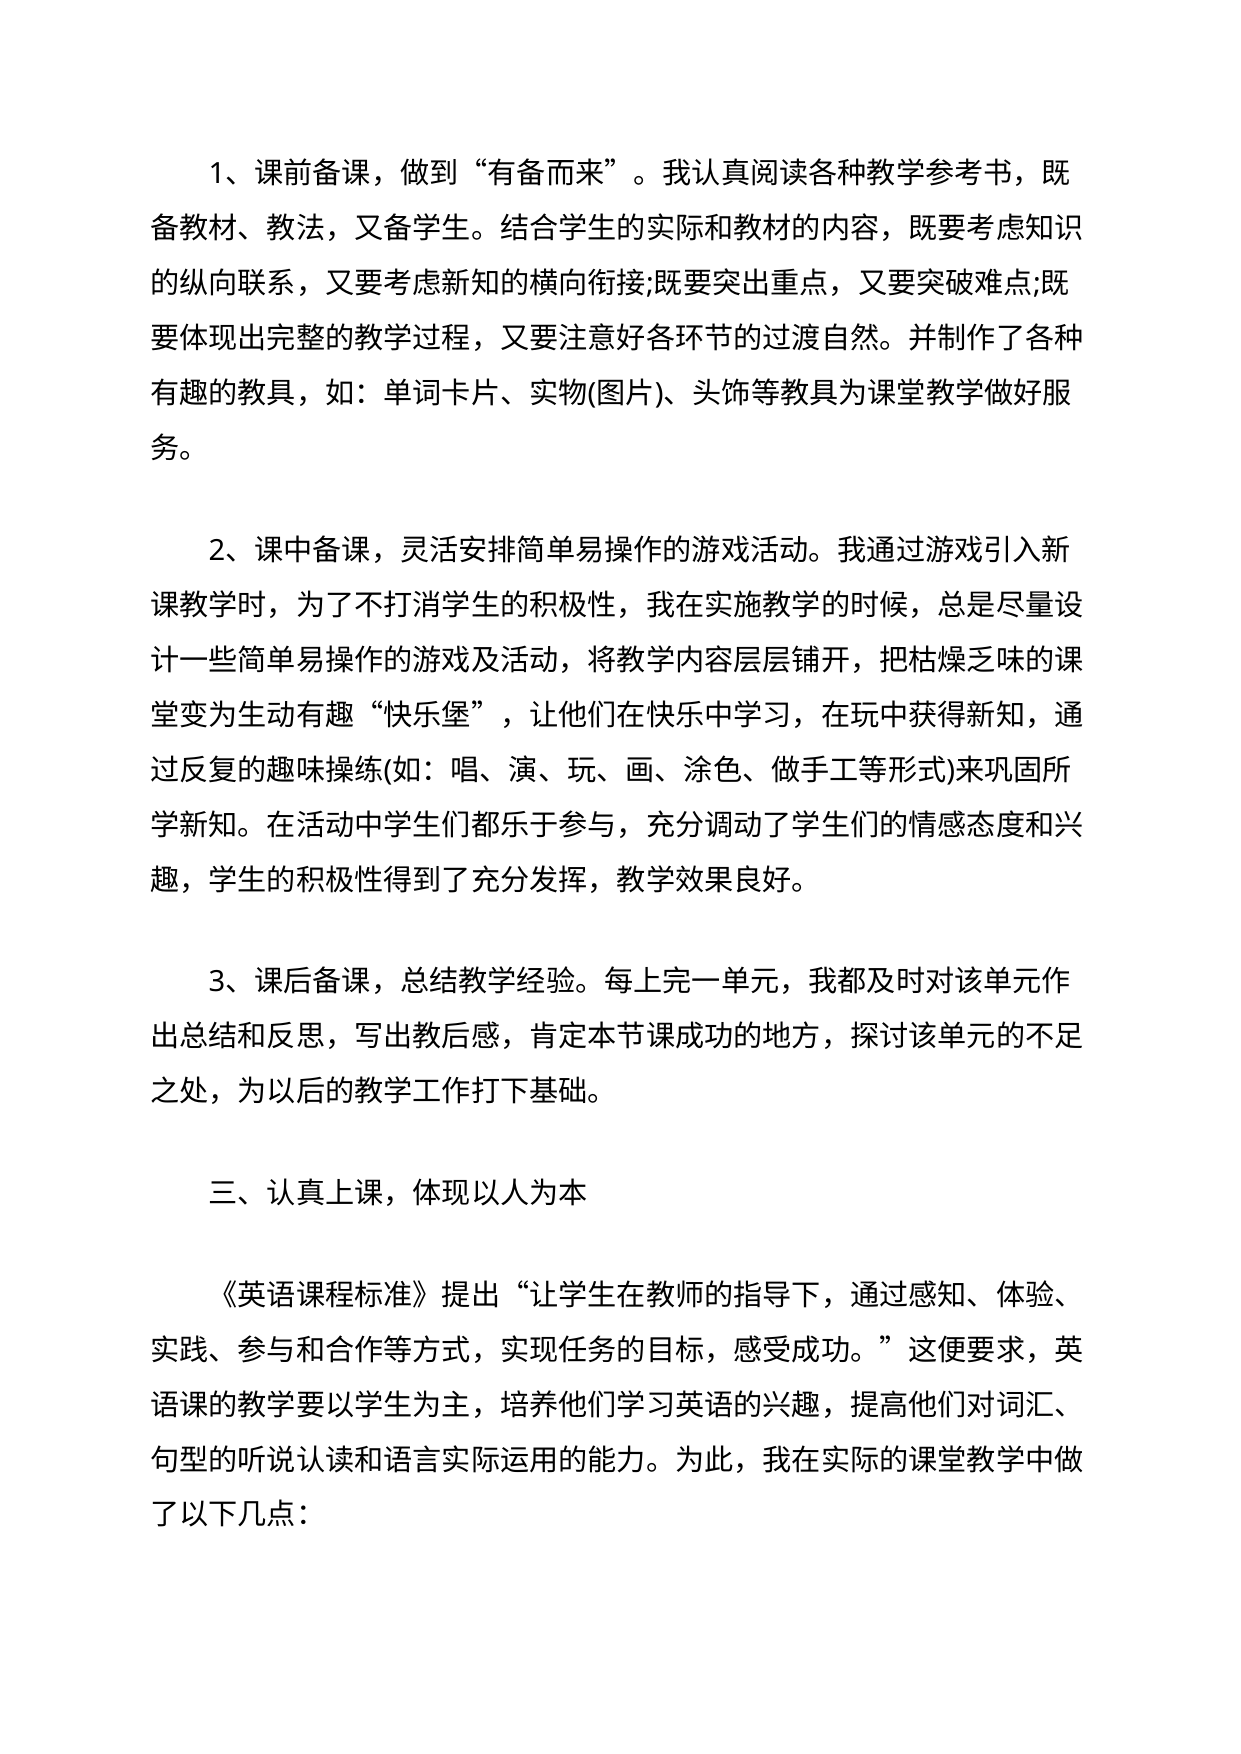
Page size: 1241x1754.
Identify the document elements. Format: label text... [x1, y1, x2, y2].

text 1、课前备课，做到“有备而来”。我认真阅读各种教学参考书，既备教材、教法，又备学生。结合学生的实际和教材的内容，既要考虑知识的纵向联系，又要考虑新知的横向衔接;既要突出重点，又要突破难点;既要体现出完整的教学过程，又要注意好各环节的过渡自然。并制作了各种有趣的教具，如：单词卡片、实物(图片)、头饰等教具为课堂教学做好服务。 [150, 150, 1090, 467]
text 2、课中备课，灵活安排简单易操作的游戏活动。我通过游戏引入新课教学时，为了不打消学生的积极性，我在实施教学的时候，总是尽量设计一些简单易操作的游戏及活动，将教学内容层层铺开，把枯燥乏味的课堂变为生动有趣“快乐堡”，让他们在快乐中学习，在玩中获得新知，通过反复的趣味操练(如：唱、演、玩、画、涂色、做手工等形式)来巩固所学新知。在活动中学生们都乐于参与，充分调动了学生们的情感态度和兴趣，学生的积极性得到了充分发挥，教学效果良好。 [150, 527, 1090, 898]
text 3、课后备课，总结教学经验。每上完一单元，我都及时对该单元作出总结和反思，写出教后感，肯定本节课成功的地方，探讨该单元的不足之处，为以后的教学工作打下基础。 [150, 958, 1090, 1110]
text 《英语课程标准》提出“让学生在教师的指导下，通过感知、体验、实践、参与和合作等方式，实现任务的目标，感受成功。”这便要求，英语课的教学要以学生为主，培养他们学习英语的兴趣，提高他们对词汇、句型的听说认读和语言实际运用的能力。为此，我在实际的课堂教学中做了以下几点： [150, 1271, 1090, 1533]
text 三、认真上课，体现以人为本 [150, 1169, 1090, 1212]
